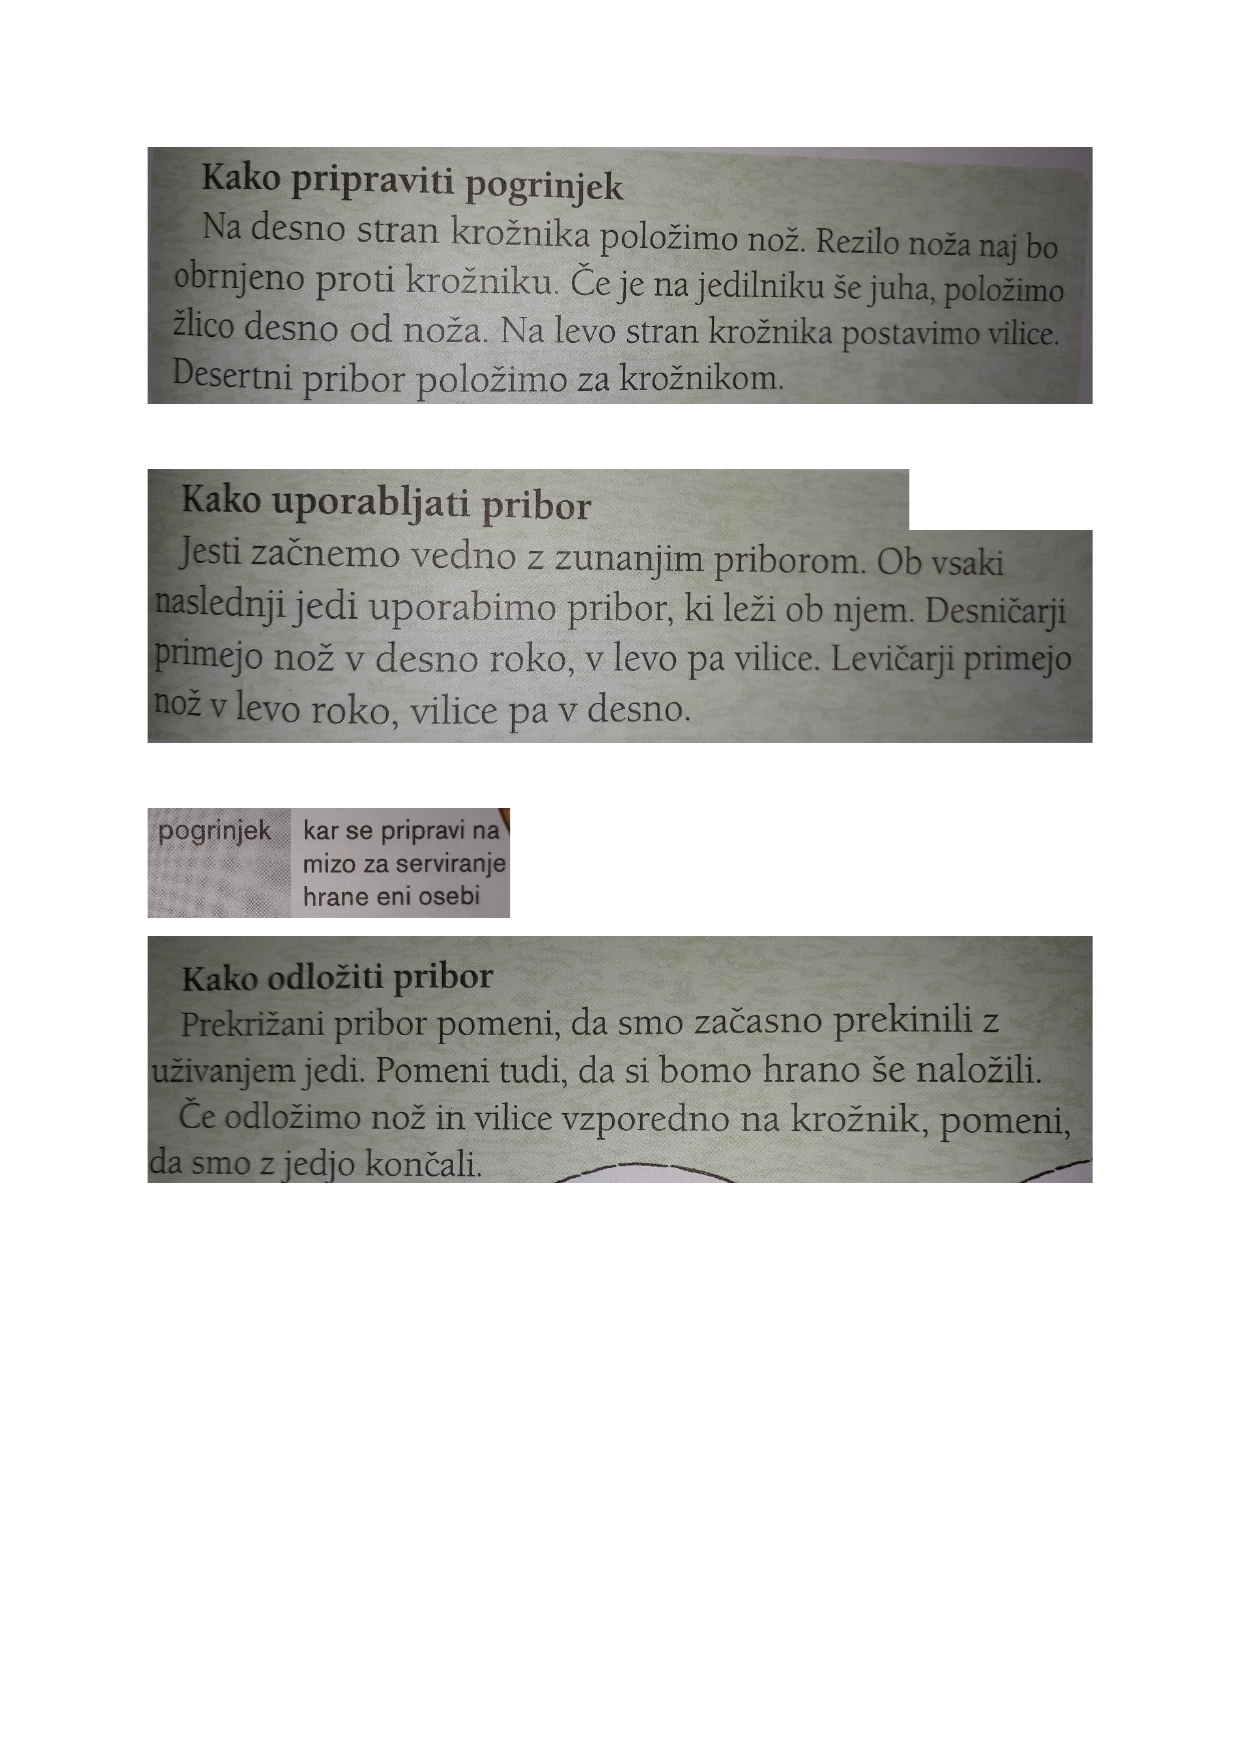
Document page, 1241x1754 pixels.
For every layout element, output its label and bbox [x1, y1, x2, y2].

picture [147, 936, 1093, 1183]
picture [147, 469, 1093, 743]
picture [147, 808, 511, 918]
picture [147, 147, 1093, 404]
